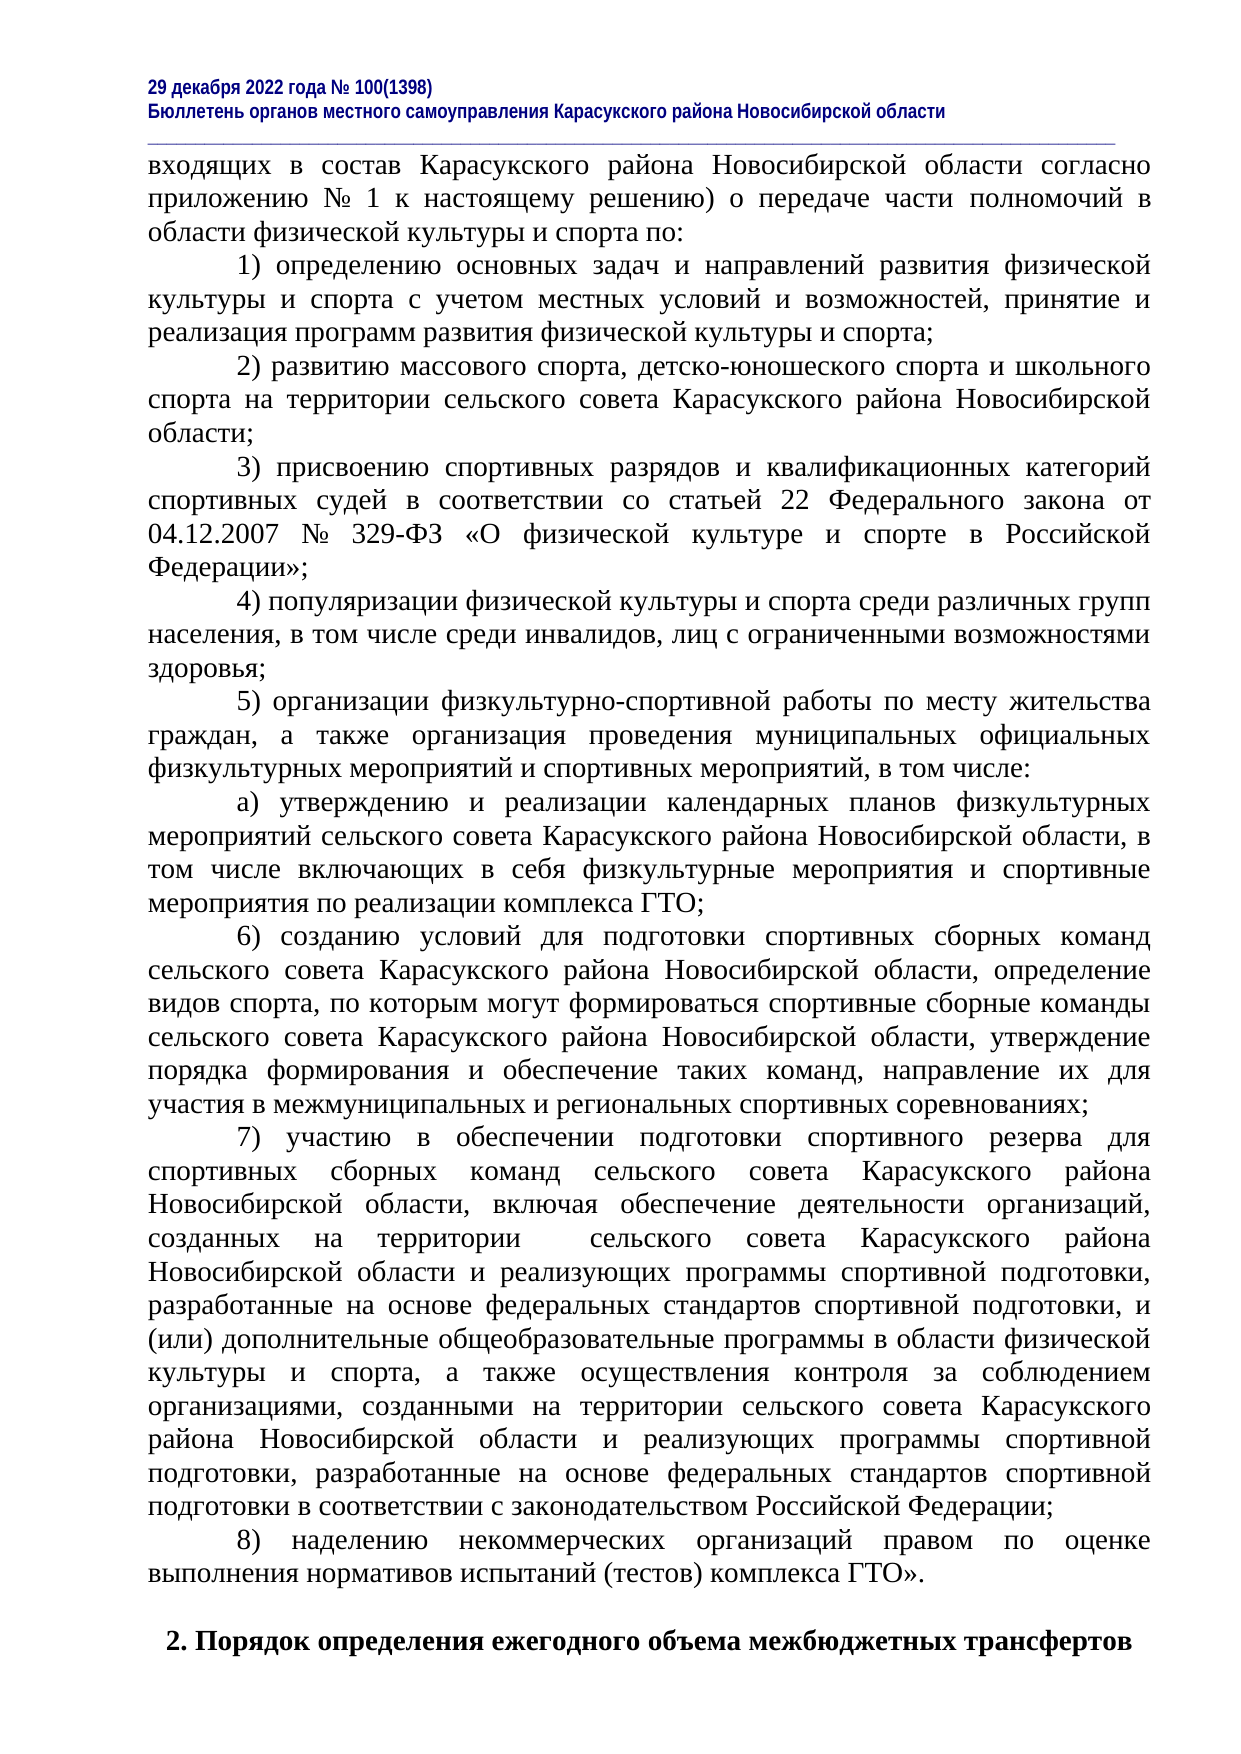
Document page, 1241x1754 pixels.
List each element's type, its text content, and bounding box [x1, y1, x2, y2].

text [148, 147, 1152, 247]
text 7) участию в обеспечении подготовки спортивного резерва для спортивных сборных команд сельского совета Карасукского района Новосибирской области, включая обеспечение деятельности организаций, созданных на территории сельского совета Карасукского района Новосибирской области и реализующих программы спортивной подготовки, разработанные на основе федеральных стандартов спортивной подготовки, и (или) дополнительные общеобразовательные программы в области физической культуры и спорта, а также осуществления контроля за соблюдением организациями, созданными на территории сельского совета Карасукского района Новосибирской области и реализующих программы спортивной подготовки, разработанные на основе федеральных стандартов спортивной подготовки в соответствии с законодательством Российской Федерации; [148, 1119, 1152, 1522]
text 8) наделению некоммерческих организаций правом по оценке выполнения нормативов испытаний (тестов) комплекса ГТО». [148, 1522, 1152, 1589]
text 6) созданию условий для подготовки спортивных сборных команд сельского совета Карасукского района Новосибирской области, определение видов спорта, по которым могут формироваться спортивные сборные команды сельского совета Карасукского района Новосибирской области, утверждение порядка формирования и обеспечение таких команд, направление их для участия в межмуниципальных и региональных спортивных соревнованиях; [148, 918, 1152, 1119]
text а) утверждению и реализации календарных планов физкультурных мероприятий сельского совета Карасукского района Новосибирской области, в том числе включающих в себя физкультурные мероприятия и спортивные мероприятия по реализации комплекса ГТО; [148, 784, 1152, 918]
text 2) развитию массового спорта, детско-юношеского спорта и школьного спорта на территории сельского совета Карасукского района Новосибирской области; [148, 348, 1152, 449]
text 4) популяризации физической культуры и спорта среди различных групп населения, в том числе среди инвалидов, лиц с ограниченными возможностями здоровья; [148, 583, 1152, 683]
text 1) определению основных задач и направлений развития физической культуры и спорта с учетом местных условий и возможностей, принятие и реализация программ развития физической культуры и спорта; [148, 247, 1152, 348]
text 3) присвоению спортивных разрядов и квалификационных категорий спортивных судей в соответствии со статьей 22 Федерального закона от 04.12.2007 № 329-ФЗ «О физической культуре и спорте в Российской Федерации»; [148, 449, 1152, 583]
text 2. Порядок определения ежегодного объема межбюджетных трансфертов [148, 1623, 1151, 1656]
text 5) организации физкультурно-спортивной работы по месту жительства граждан, а также организация проведения муниципальных официальных физкультурных мероприятий и спортивных мероприятий, в том числе: [148, 683, 1152, 784]
